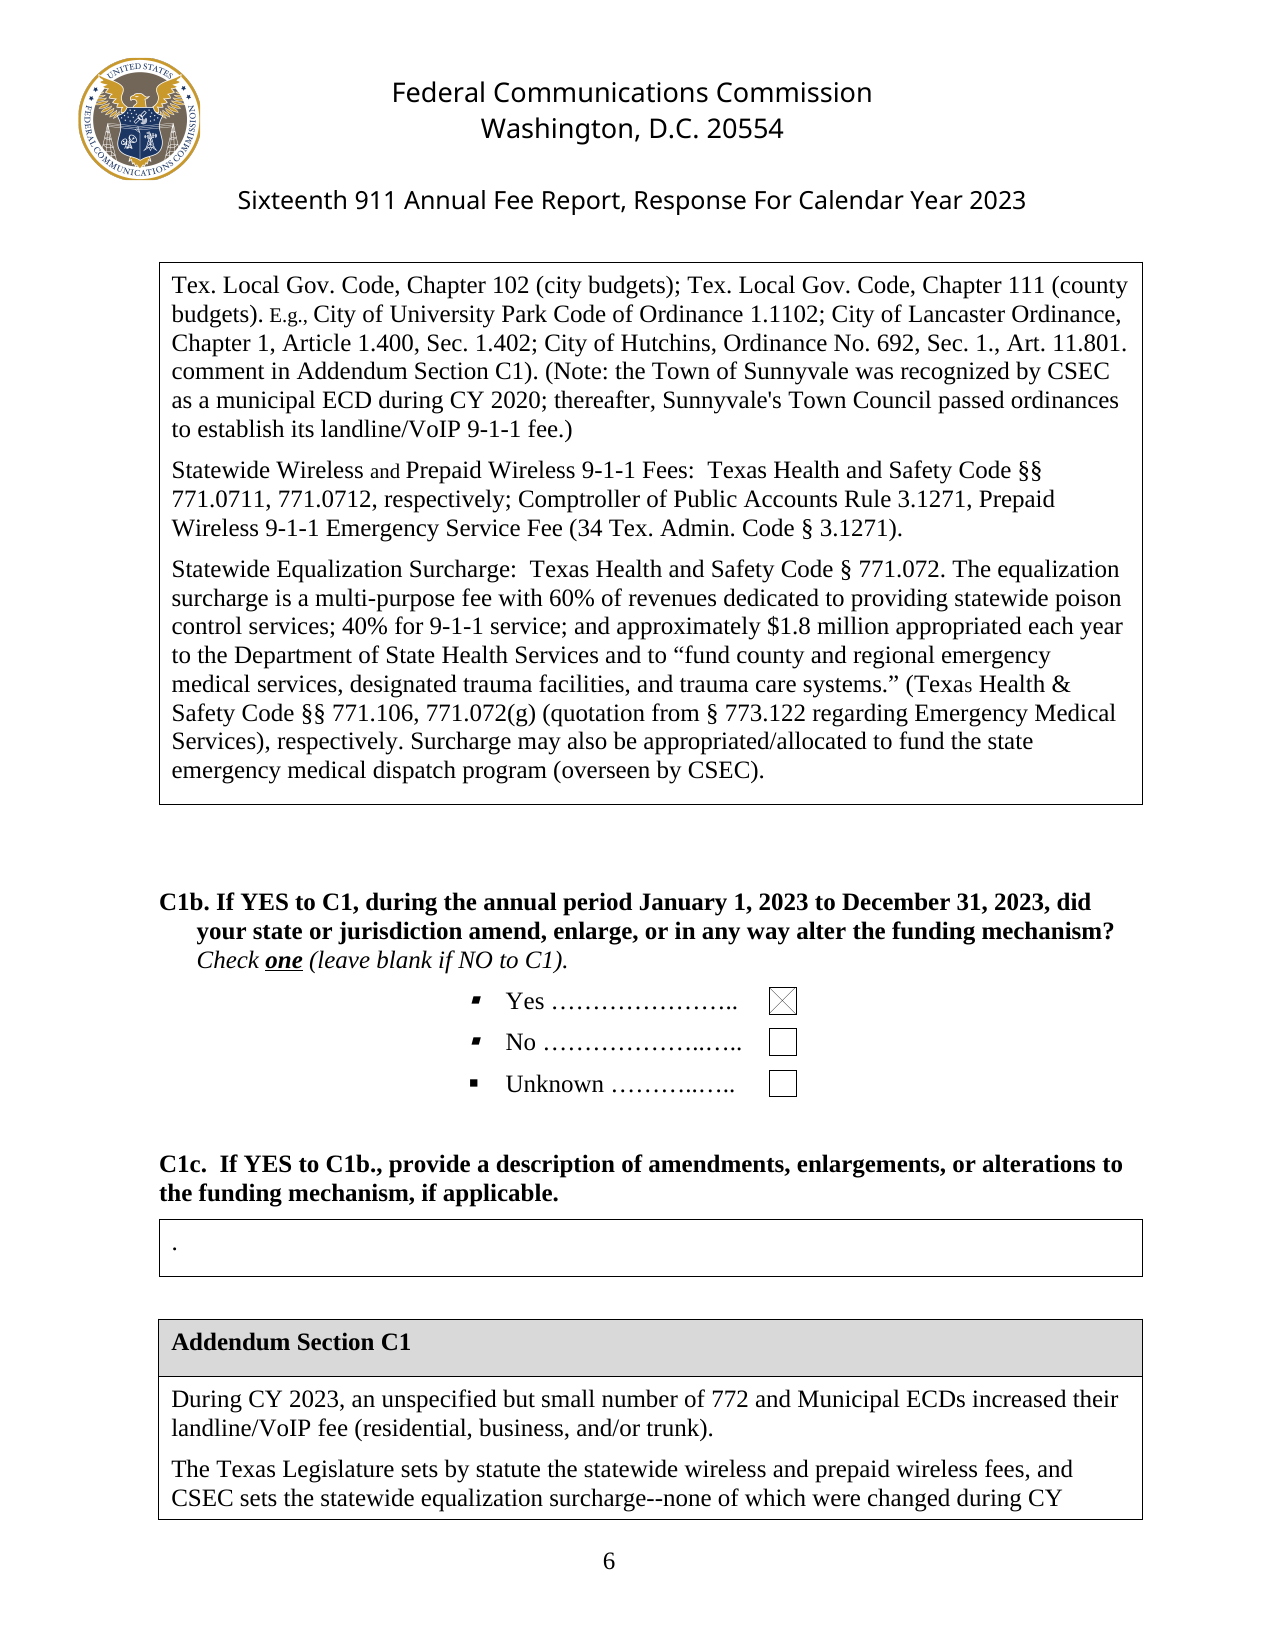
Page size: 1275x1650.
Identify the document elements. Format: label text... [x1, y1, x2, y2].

text C1b. If YES to C1, during the annual period January 1, 2023 to December 31, 2023, did your state or jurisdiction amend, enlarge, or in any way alter the funding mechanism? Check one (leave blank if NO to C1). [159, 887, 1143, 974]
table_header Addendum Section C1 [159, 1320, 1142, 1376]
text C1c. If YES to C1b., provide a description of amendments, enlargements, or alterations to the funding mechanism, if applicable. [159, 1149, 1143, 1206]
list No ………………..….. [121, 1027, 1143, 1056]
picture [78, 57, 200, 180]
list Unknown ………..….. [121, 1069, 1143, 1097]
list Yes ………………….. [121, 986, 1143, 1015]
table_header . [160, 1220, 1142, 1276]
